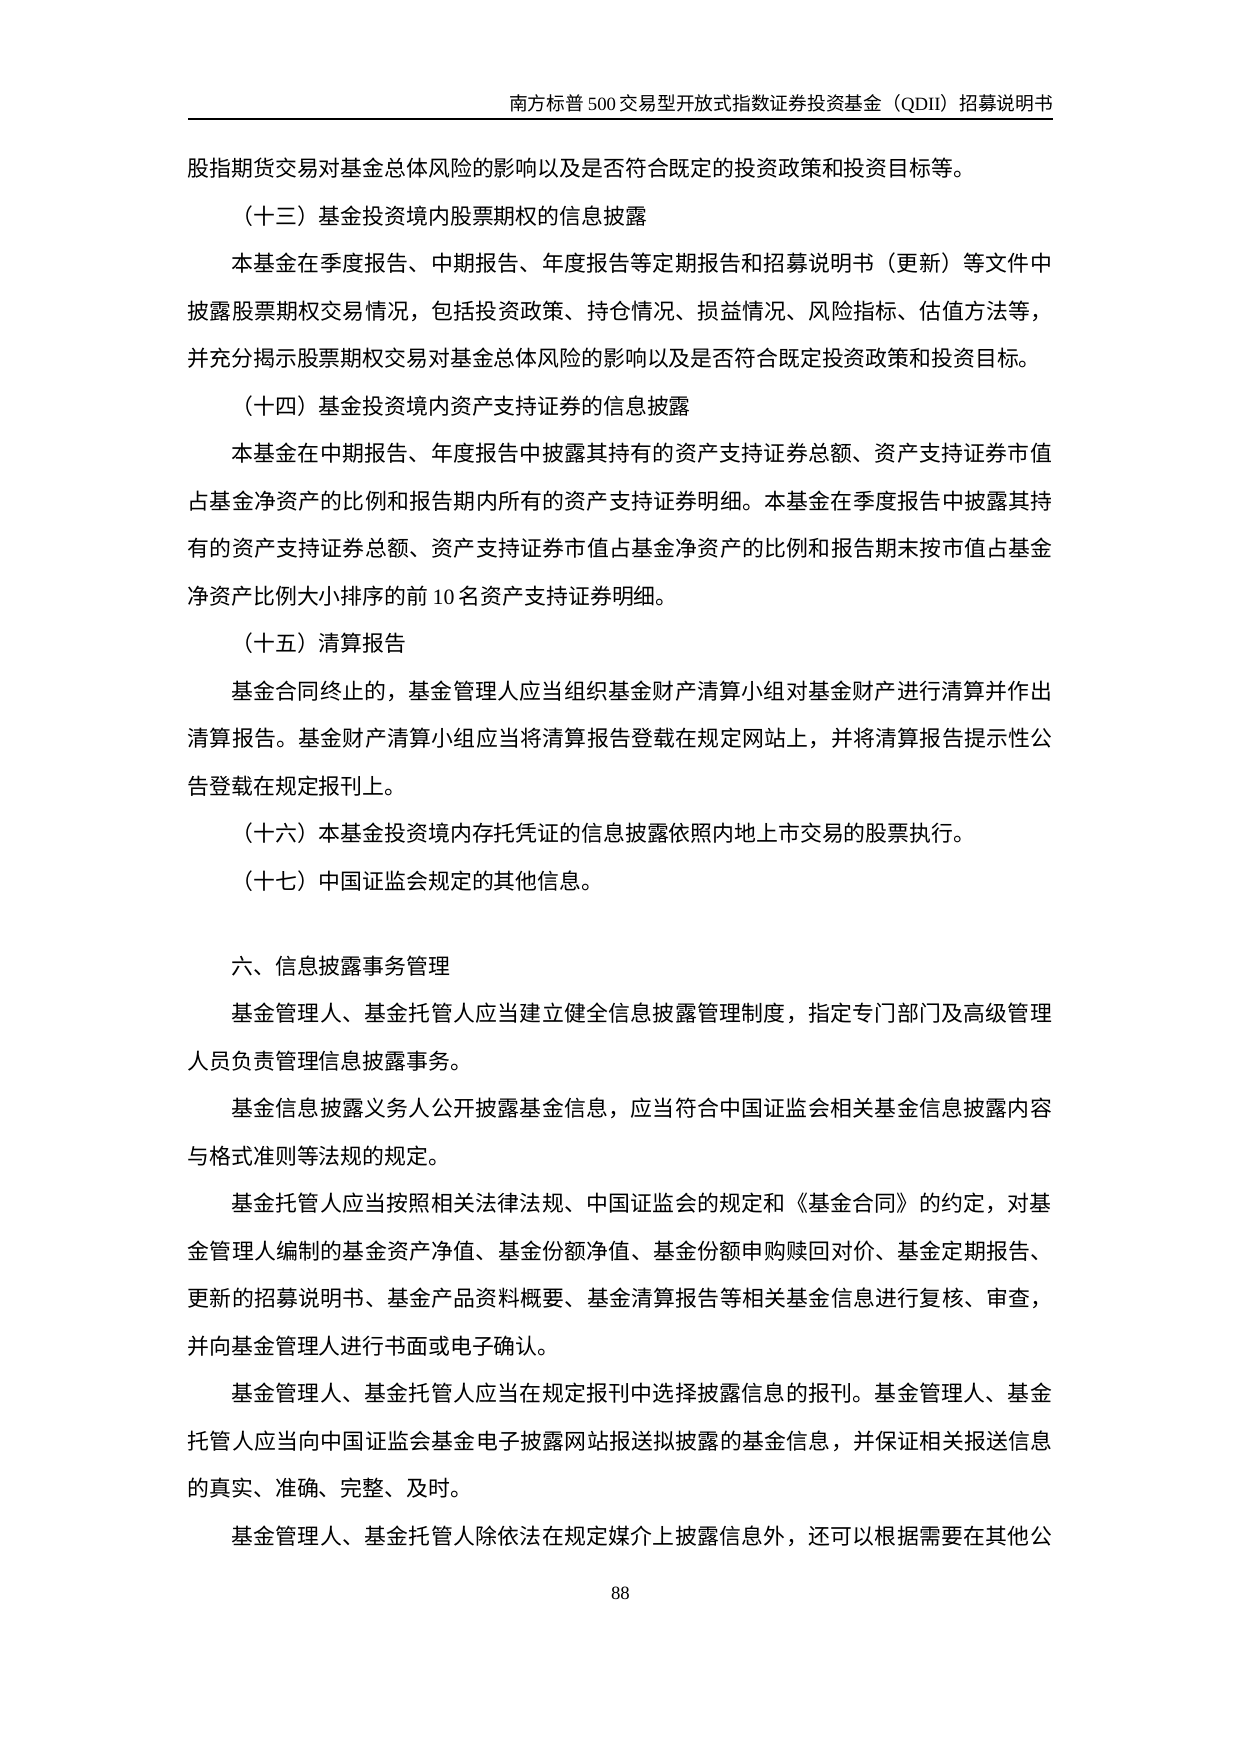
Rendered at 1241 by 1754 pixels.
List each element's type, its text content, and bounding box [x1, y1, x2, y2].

text 六、信息披露事务管理 [187, 949, 1053, 981]
text 基金信息披露义务人公开披露基金信息，应当符合中国证监会相关基金信息披露内容与格式准则等法规的规定。 [187, 1091, 1053, 1171]
text （十七）中国证监会规定的其他信息。 [187, 864, 1053, 895]
text （十五）清算报告 [187, 626, 1053, 658]
text 基金托管人应当按照相关法律法规、中国证监会的规定和《基金合同》的约定，对基金管理人编制的基金资产净值、基金份额净值、基金份额申购赎回对价、基金定期报告、更新的招募说明书、基金产品资料概要、基金清算报告等相关基金信息进行复核、审查，并向基金管理人进行书面或电子确认。 [187, 1186, 1053, 1361]
text （十四）基金投资境内资产支持证券的信息披露 [187, 389, 1053, 420]
text 本基金在中期报告、年度报告中披露其持有的资产支持证券总额、资产支持证券市值占基金净资产的比例和报告期内所有的资产支持证券明细。本基金在季度报告中披露其持有的资产支持证券总额、资产支持证券市值占基金净资产的比例和报告期末按市值占基金净资产比例大小排序的前10名资产支持证券明细。 [187, 436, 1053, 610]
text 本基金在季度报告、中期报告、年度报告等定期报告和招募说明书（更新）等文件中披露股票期权交易情况，包括投资政策、持仓情况、损益情况、风险指标、估值方法等，并充分揭示股票期权交易对基金总体风险的影响以及是否符合既定投资政策和投资目标。 [187, 246, 1053, 373]
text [187, 1519, 1053, 1551]
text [187, 151, 1053, 183]
text （十六）本基金投资境内存托凭证的信息披露依照内地上市交易的股票执行。 [187, 816, 1053, 848]
text 基金管理人、基金托管人应当建立健全信息披露管理制度，指定专门部门及高级管理人员负责管理信息披露事务。 [187, 996, 1053, 1076]
text 基金合同终止的，基金管理人应当组织基金财产清算小组对基金财产进行清算并作出清算报告。基金财产清算小组应当将清算报告登载在规定网站上，并将清算报告提示性公告登载在规定报刊上。 [187, 674, 1053, 800]
text 基金管理人、基金托管人应当在规定报刊中选择披露信息的报刊。基金管理人、基金托管人应当向中国证监会基金电子披露网站报送拟披露的基金信息，并保证相关报送信息的真实、准确、完整、及时。 [187, 1376, 1053, 1503]
text （十三）基金投资境内股票期权的信息披露 [187, 199, 1053, 230]
